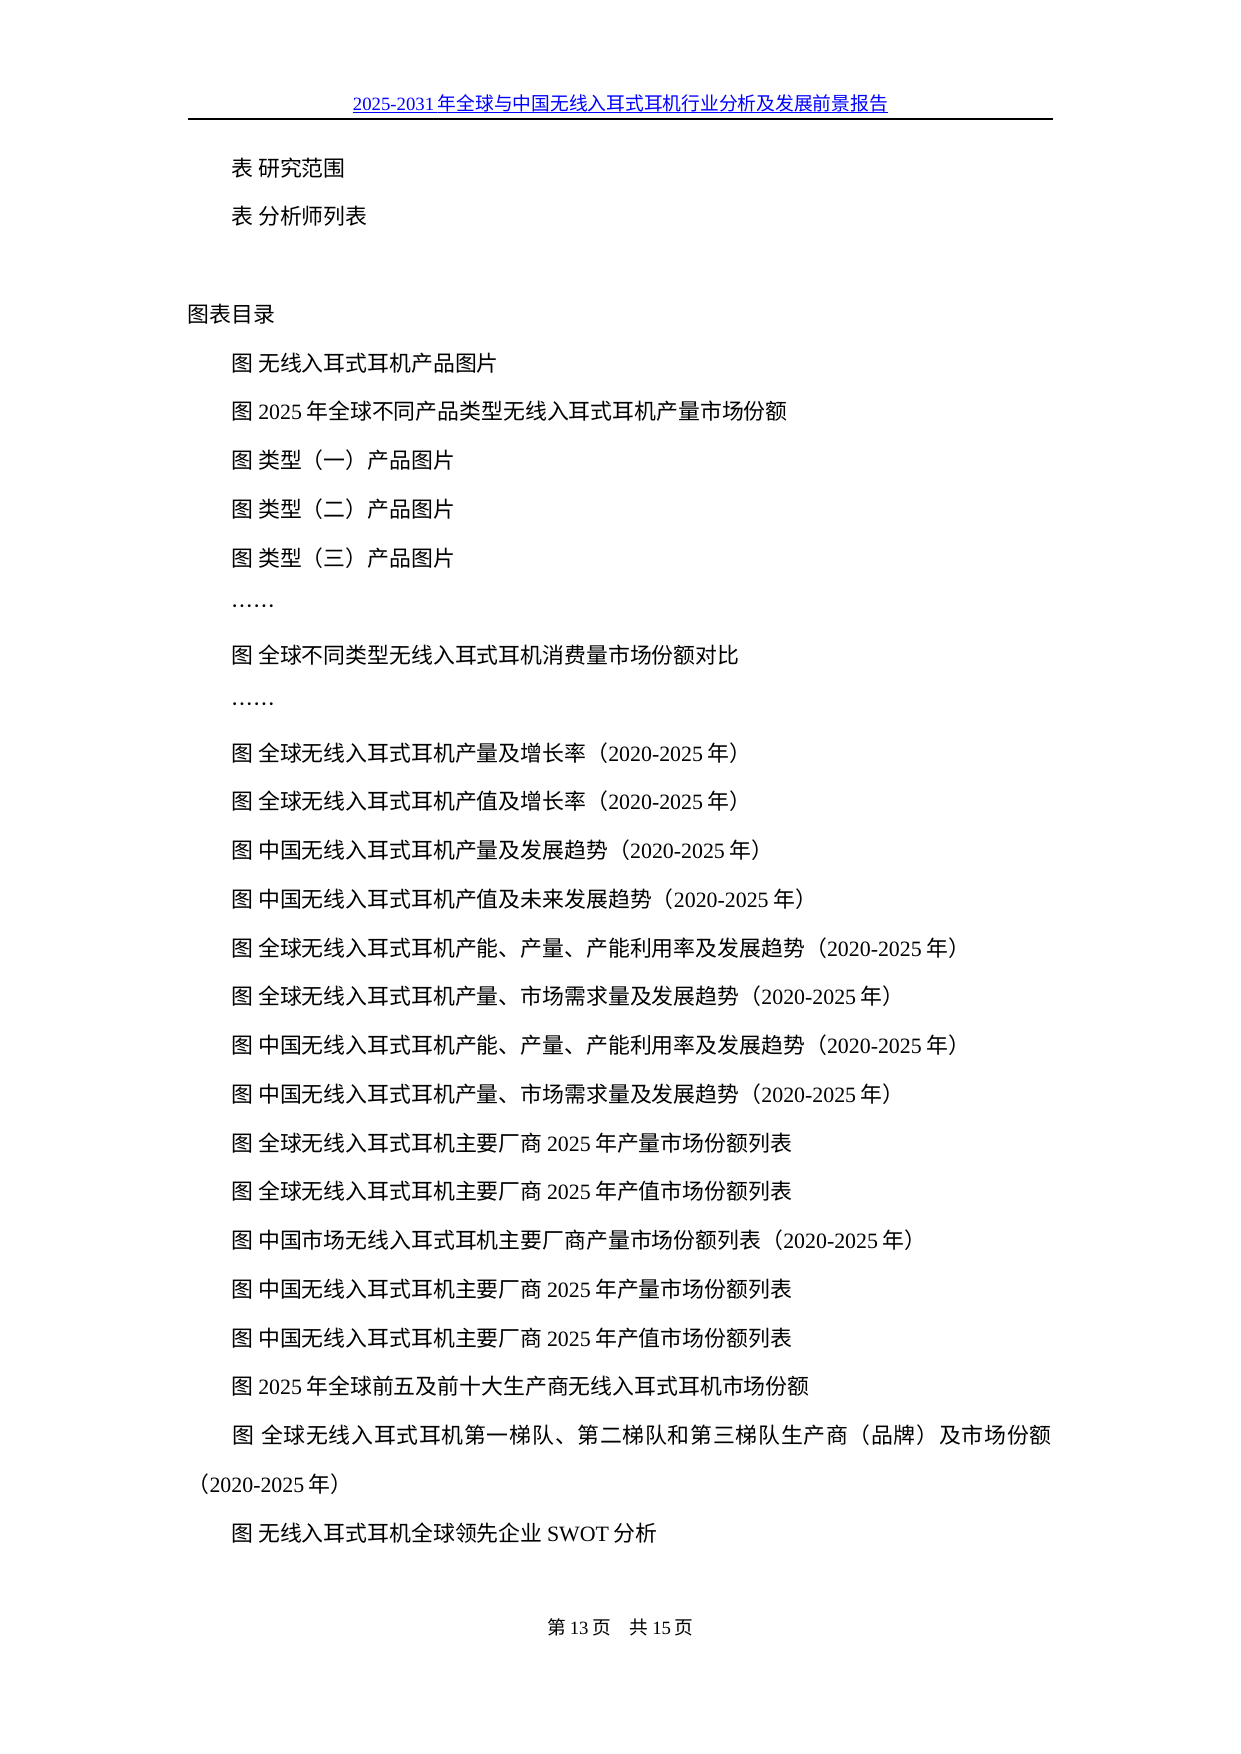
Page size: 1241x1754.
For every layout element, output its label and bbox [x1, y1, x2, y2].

text [187, 150, 1053, 1548]
